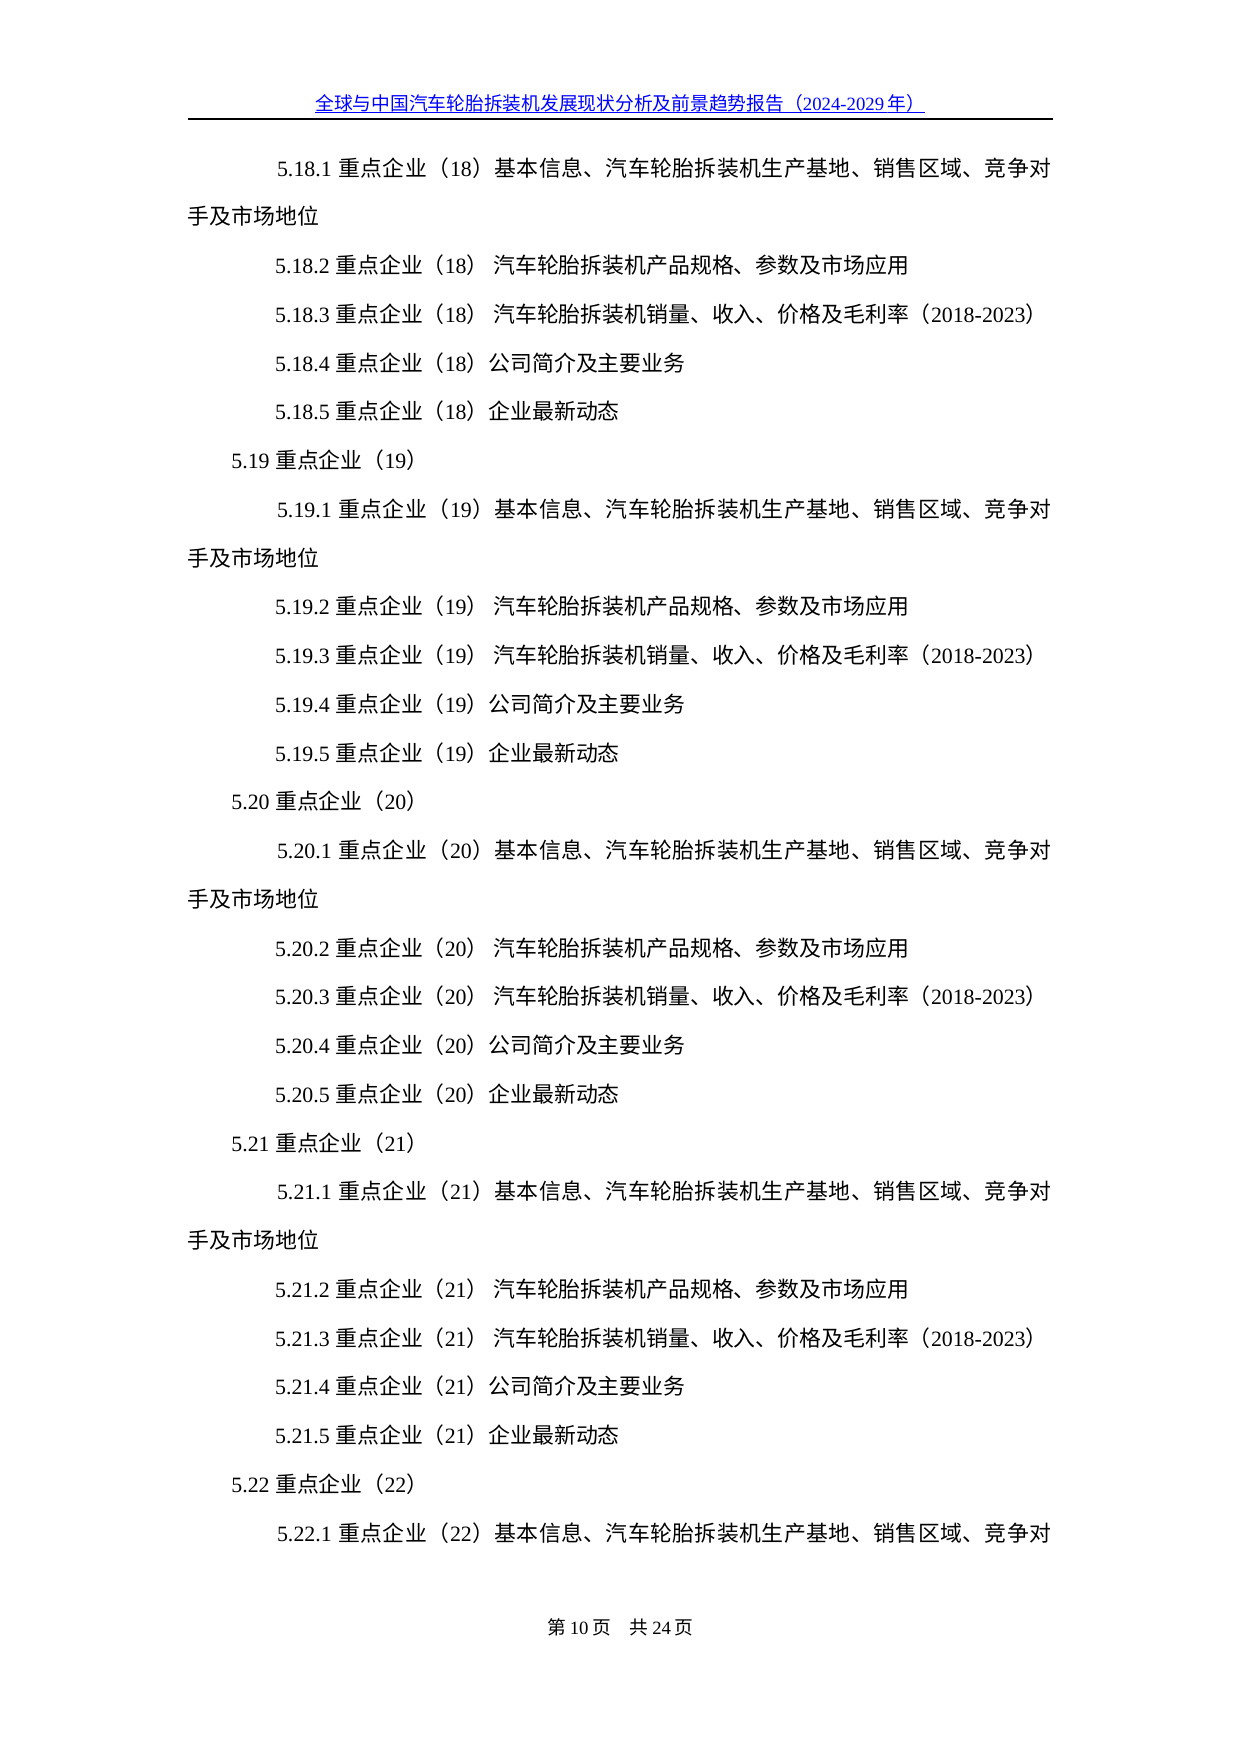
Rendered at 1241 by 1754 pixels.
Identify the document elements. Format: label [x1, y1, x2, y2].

text [187, 150, 1053, 1548]
